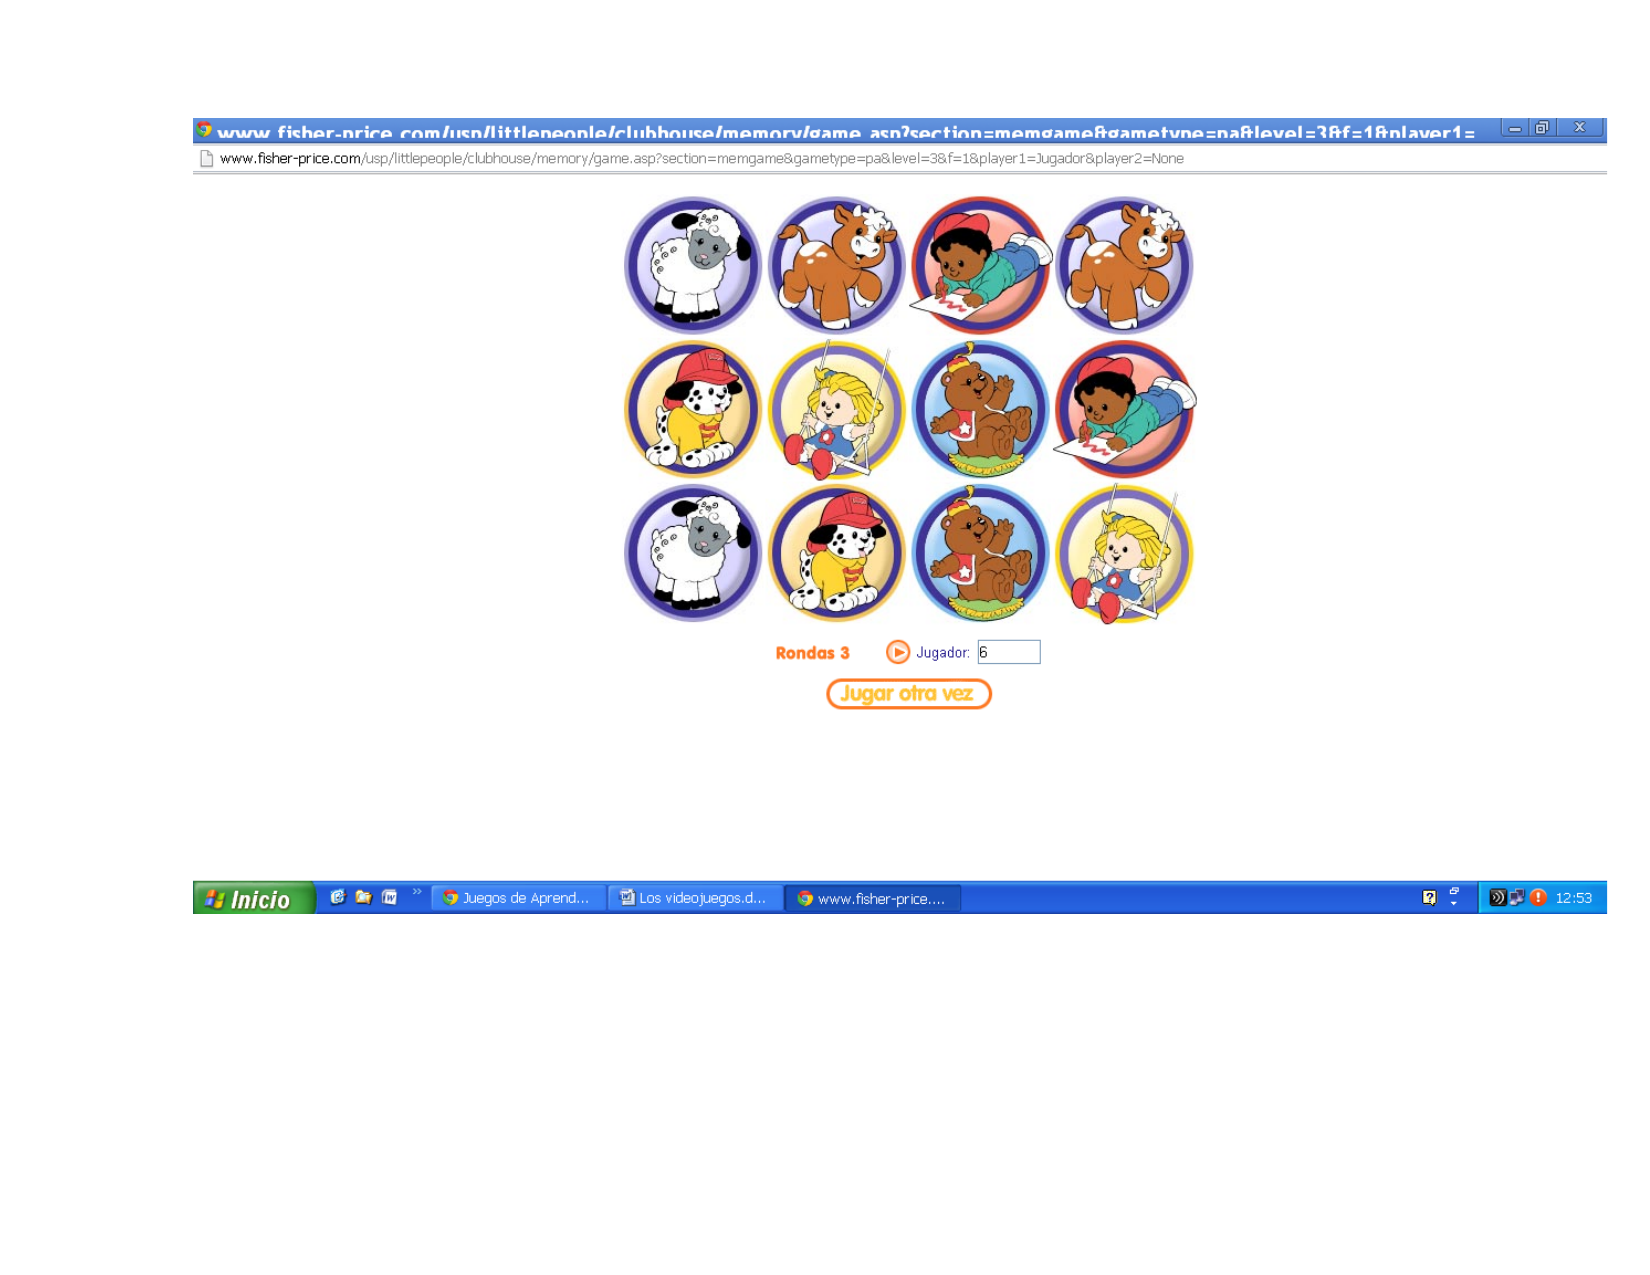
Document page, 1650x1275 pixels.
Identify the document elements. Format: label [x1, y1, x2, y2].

picture [193, 118, 1608, 914]
